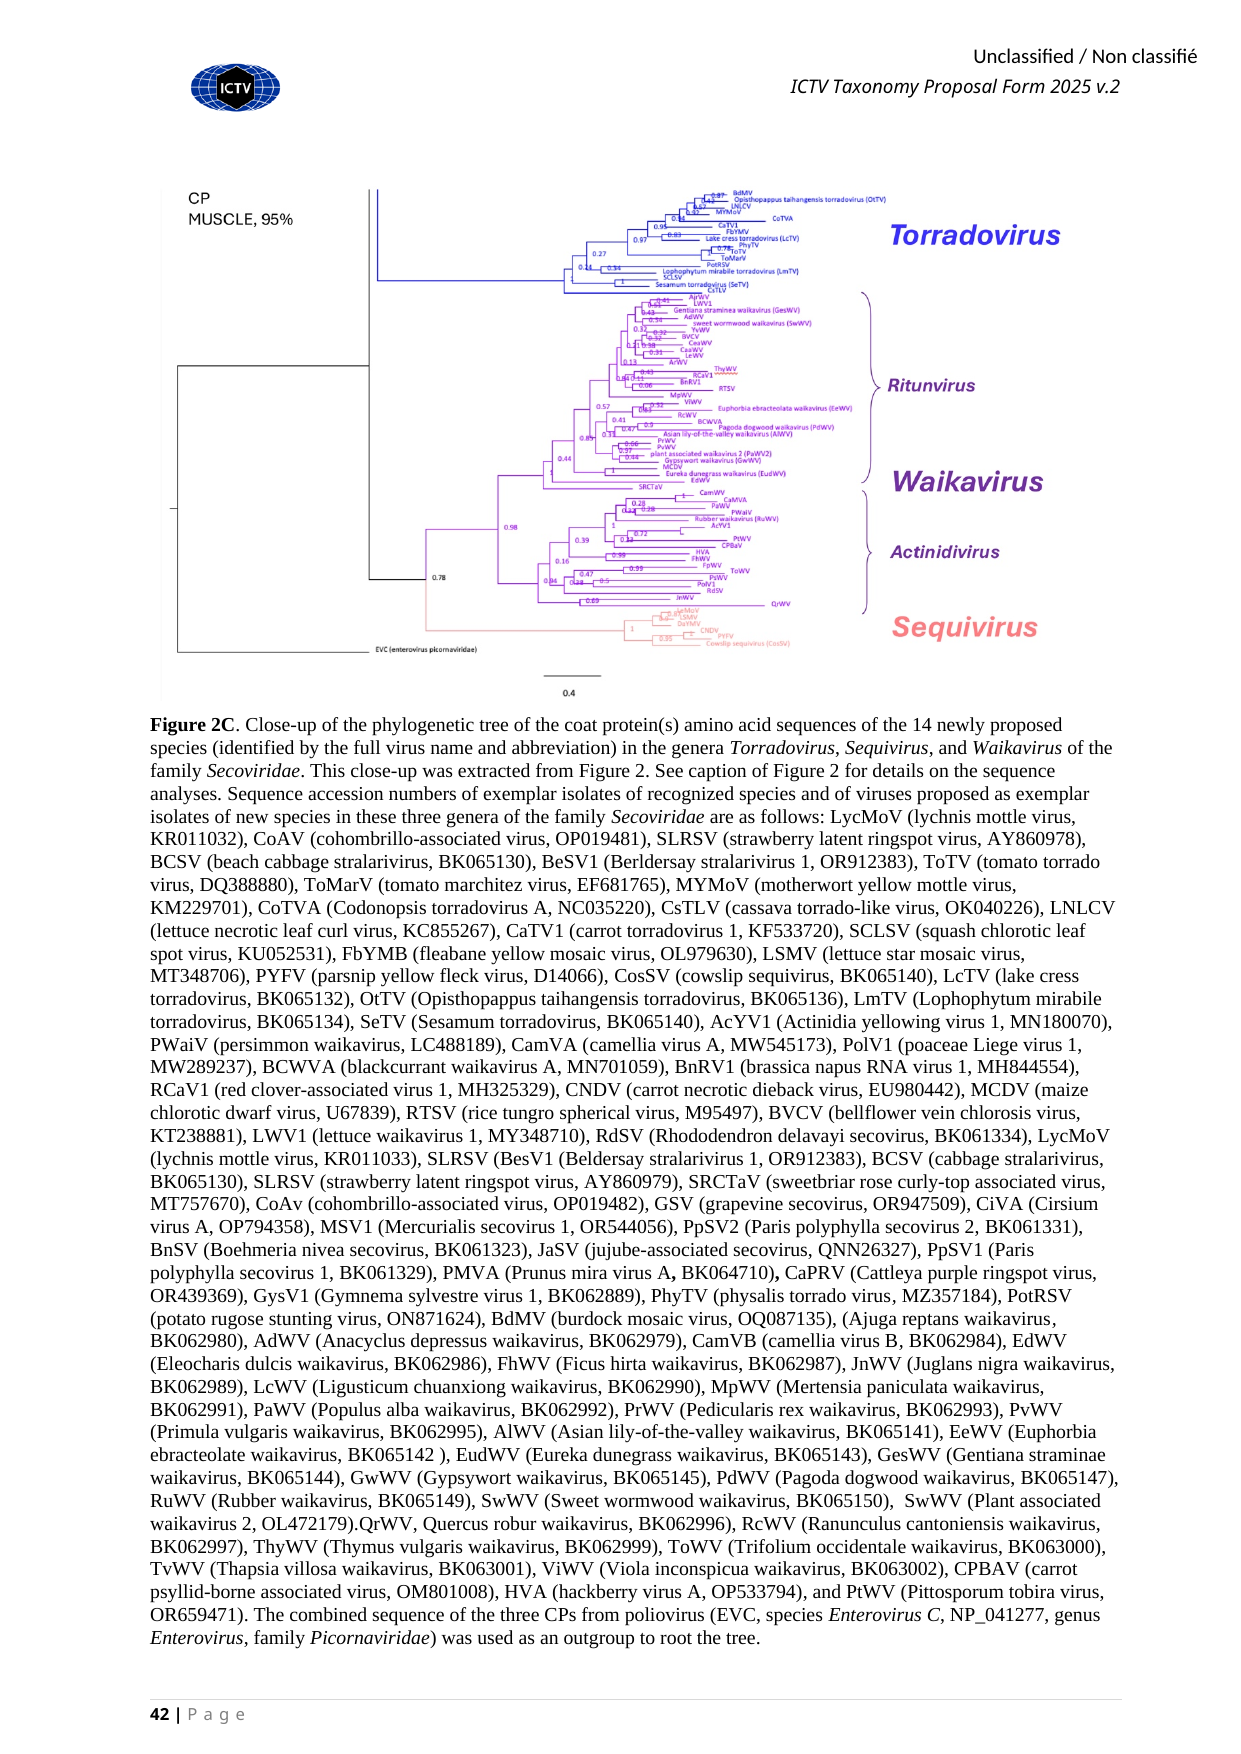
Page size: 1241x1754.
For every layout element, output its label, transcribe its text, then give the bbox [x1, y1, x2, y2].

picture [190, 56, 282, 113]
text Figure 2C. Close-up of the phylogenetic tree of the coat protein(s) amino acid sequences of the 14 newly proposed species (identified by the full virus name and abbreviation) in the genera Torradovirus, Sequivirus, and Waikavirus of the family Secoviridae. This close-up was extracted from Figure 2. See caption of Figure 2 for details on the sequence analyses. Sequence accession numbers of exemplar isolates of recognized species and of viruses proposed as exemplar isolates of new species in these three genera of the family Secoviridae are as follows: LycMoV (lychnis mottle virus, KR011032), CoAV (cohombrillo-associated virus, OP019481), SLRSV (strawberry latent ringspot virus, AY860978), BCSV (beach cabbage stralarivirus, BK065130), BeSV1 (Berldersay stralarivirus 1, OR912383), ToTV (tomato torrado virus, DQ388880), ToMarV (tomato marchitez virus, EF681765), MYMoV (motherwort yellow mottle virus, KM229701), CoTVA (Codonopsis torradovirus A, NC035220), CsTLV (cassava torrado-like virus, OK040226), LNLCV (lettuce necrotic leaf curl virus, KC855267), CaTV1 (carrot torradovirus 1, KF533720), SCLSV (squash chlorotic leaf spot virus, KU052531), FbYMB (fleabane yellow mosaic virus, OL979630), LSMV (lettuce star mosaic virus, MT348706), PYFV (parsnip yellow fleck virus, D14066), CosSV (cowslip sequivirus, BK065140), LcTV (lake cress torradovirus, BK065132), OtTV (Opisthopappus taihangensis torradovirus, BK065136), LmTV (Lophophytum mirabile torradovirus, BK065134), SeTV (Sesamum torradovirus, BK065140), AcYV1 (Actinidia yellowing virus 1, MN180070), PWaiV (persimmon waikavirus, LC488189), CamVA (camellia virus A, MW545173), PolV1 (poaceae Liege virus 1, MW289237), BCWVA (blackcurrant waikavirus A, MN701059), BnRV1 (brassica napus RNA virus 1, MH844554), RCaV1 (red clover-associated virus 1, MH325329), CNDV (carrot necrotic dieback virus, EU980442), MCDV (maize chlorotic dwarf virus, U67839), RTSV (rice tungro spherical virus, M95497), BVCV (bellflower vein chlorosis virus, KT238881), LWV1 (lettuce waikavirus 1, MY348710), RdSV (Rhododendron delavayi secovirus, BK061334), LycMoV (lychnis mottle virus, KR011033), SLRSV (BesV1 (Beldersay stralarivirus 1, OR912383), BCSV (cabbage stralarivirus, BK065130), SLRSV (strawberry latent ringspot virus, AY860979), SRCTaV (sweetbriar rose curly-top associated virus, MT757670), CoAv (cohombrillo-associated virus, OP019482), GSV (grapevine secovirus, OR947509), CiVA (Cirsium virus A, OP794358), MSV1 (Mercurialis secovirus 1, OR544056), PpSV2 (Paris polyphylla secovirus 2, BK061331), BnSV (Boehmeria nivea secovirus, BK061323), JaSV (jujube-associated secovirus, QNN26327), PpSV1 (Paris polyphylla secovirus 1, BK061329), PMVA (Prunus mira virus A, BK064710), CaPRV (Cattleya purple ringspot virus, OR439369), GysV1 (Gymnema sylvestre virus 1, BK062889), PhyTV (physalis torrado virus, MZ357184), PotRSV (potato rugose stunting virus, ON871624), BdMV (burdock mosaic virus, OQ087135), (Ajuga reptans waikavirus, BK062980), AdWV (Anacyclus depressus waikavirus, BK062979), CamVB (camellia virus B, BK062984), EdWV (Eleocharis dulcis waikavirus, BK062986), FhWV (Ficus hirta waikavirus, BK062987), JnWV (Juglans nigra waikavirus, BK062989), LcWV (Ligusticum chuanxiong waikavirus, BK062990), MpWV (Mertensia paniculata waikavirus, BK062991), PaWV (Populus alba waikavirus, BK062992), PrWV (Pedicularis rex waikavirus, BK062993), PvWV (Primula vulgaris waikavirus, BK062995), AlWV (Asian lily-of-the-valley waikavirus, BK065141), EeWV (Euphorbia ebracteolate waikavirus, BK065142 ), EudWV (Eureka dunegrass waikavirus, BK065143), GesWV (Gentiana straminae waikavirus, BK065144), GwWV (Gypsywort waikavirus, BK065145), PdWV (Pagoda dogwood waikavirus, BK065147), RuWV (Rubber waikavirus, BK065149), SwWV (Sweet wormwood waikavirus, BK065150), SwWV (Plant associated waikavirus 2, OL472179).QrWV, Quercus robur waikavirus, BK062996), RcWV (Ranunculus cantoniensis waikavirus, BK062997), ThyWV (Thymus vulgaris waikavirus, BK062999), ToWV (Trifolium occidentale waikavirus, BK063000), TvWV (Thapsia villosa waikavirus, BK063001), ViWV (Viola inconspicua waikavirus, BK063002), CPBAV (carrot psyllid-borne associated virus, OM801008), HVA (hackberry virus A, OP533794), and PtWV (Pittosporum tobira virus, OR659471). The combined sequence of the three CPs from poliovirus (EVC, species Enterovirus C, NP_041277, genus Enterovirus, family Picornaviridae) was used as an outgroup to root the tree. [150, 713, 1122, 1649]
picture [150, 186, 1065, 701]
